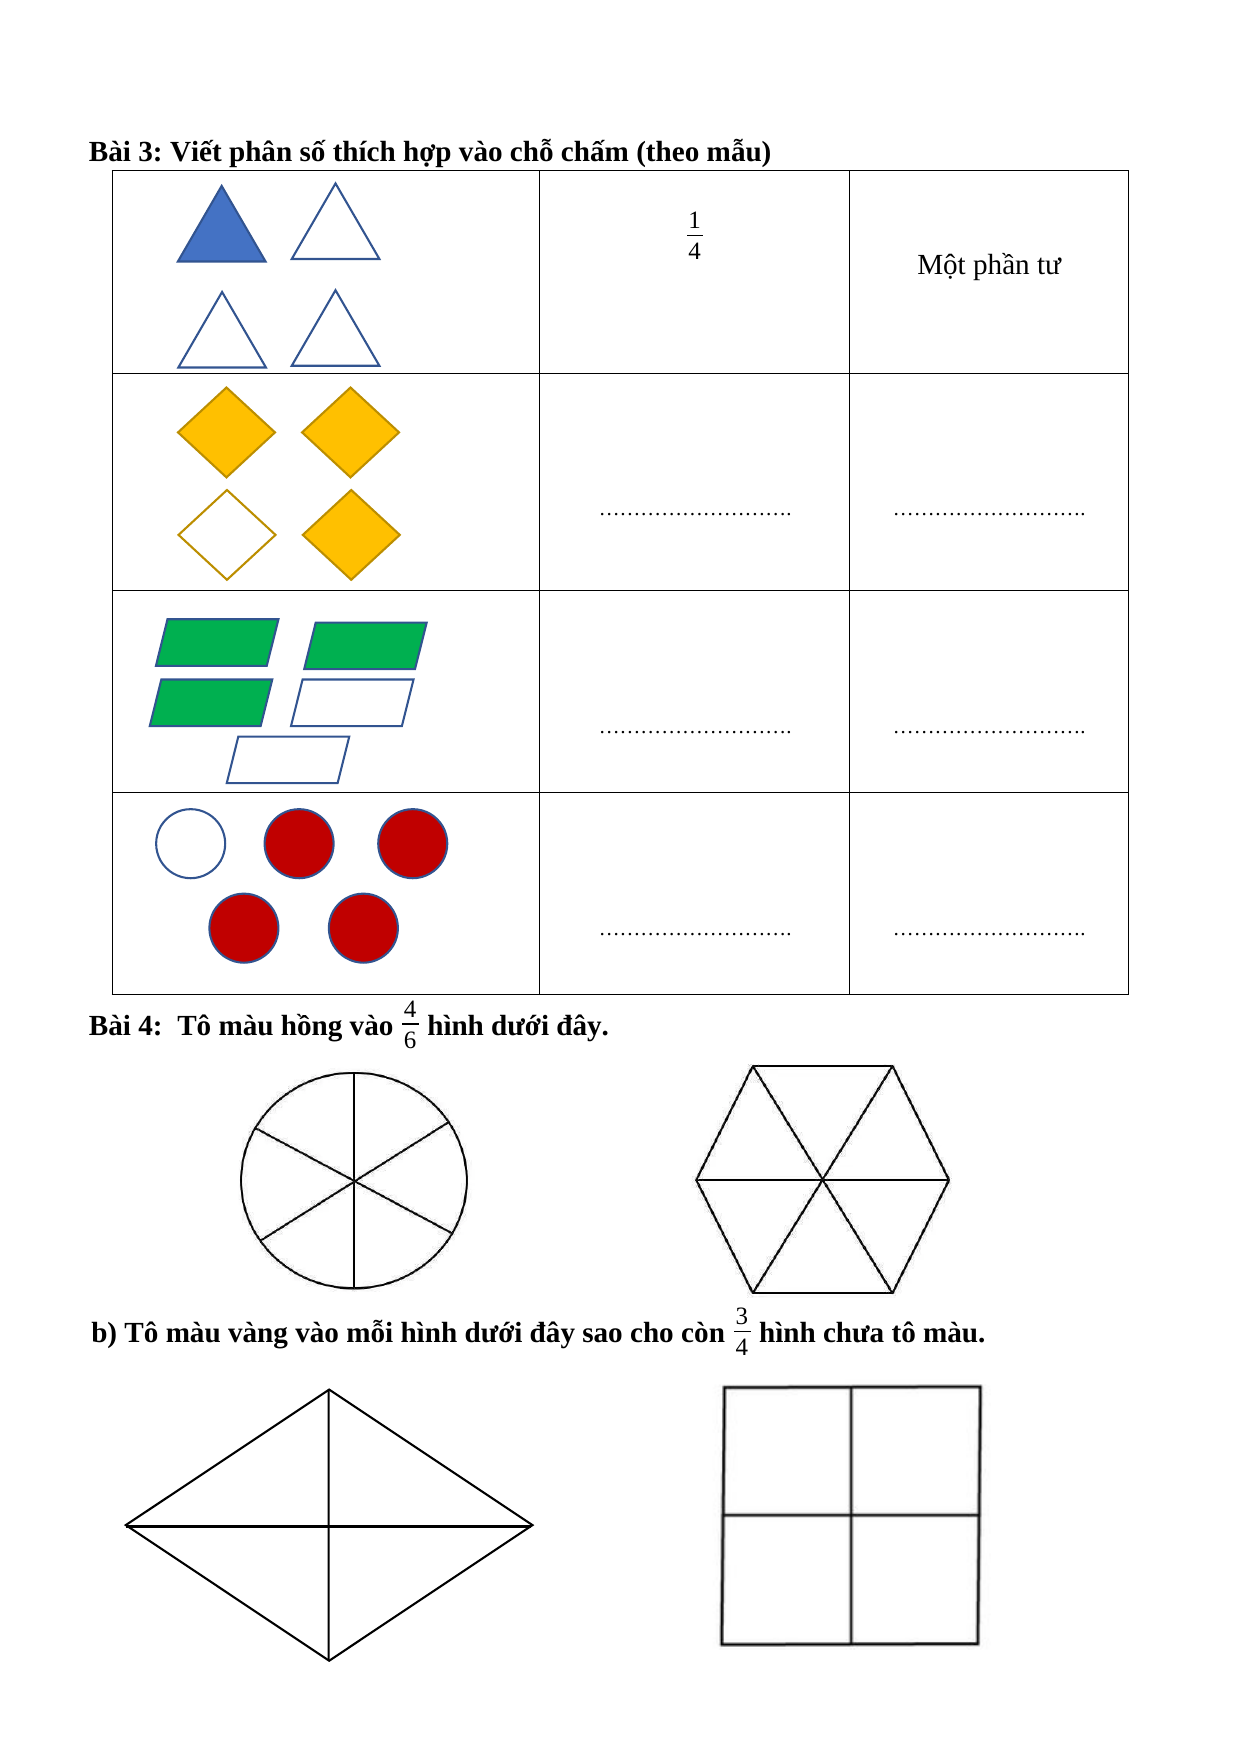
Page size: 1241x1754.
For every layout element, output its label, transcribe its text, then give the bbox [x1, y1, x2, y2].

table_cell ………………………. [540, 374, 849, 590]
picture [704, 1362, 995, 1659]
table_cell ………………………. [850, 591, 1128, 792]
table_cell ………………………. [850, 793, 1128, 994]
text Bài 3: Viết phân số thích hợp vào chỗ chấm (theo mẫu) [89, 126, 1152, 170]
text Bài 4: Tô màu hồng vào hình dưới đây. [89, 995, 1152, 1054]
table_cell [113, 374, 539, 590]
table_cell ………………………. [850, 374, 1128, 590]
picture [238, 1064, 475, 1298]
table_cell ………………………. [540, 793, 849, 994]
table_header [113, 171, 539, 372]
table_cell [113, 591, 539, 792]
table_cell [113, 793, 539, 994]
table_header [540, 171, 849, 372]
picture [688, 1059, 955, 1298]
table_cell ………………………. [540, 591, 849, 792]
table_header Một phần tư [850, 171, 1128, 372]
text b) Tô màu vàng vào mỗi hình dưới đây sao cho còn hình chưa tô màu. [89, 1303, 1152, 1362]
